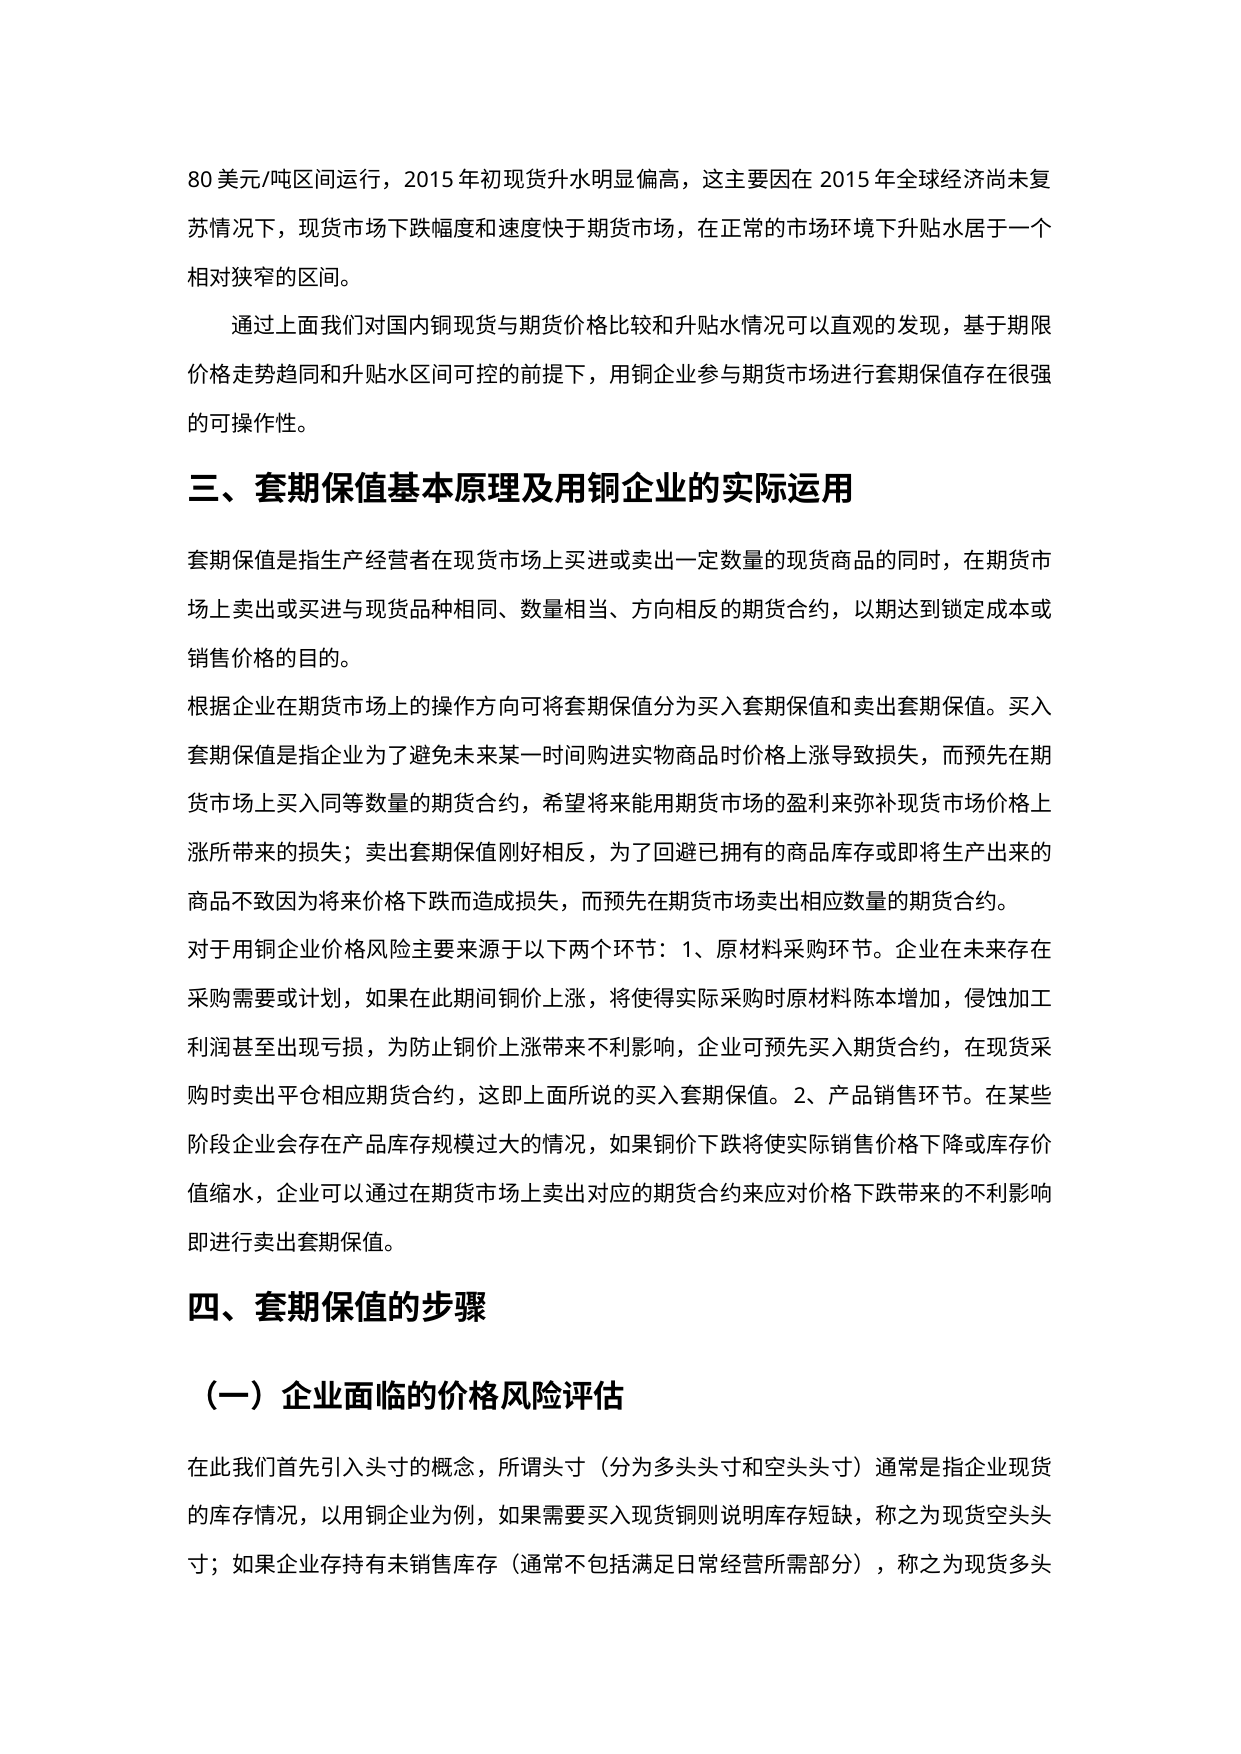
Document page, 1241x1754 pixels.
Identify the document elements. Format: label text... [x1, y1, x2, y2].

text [187, 162, 1053, 292]
text 根据企业在期货市场上的操作方向可将套期保值分为买入套期保值和卖出套期保值。买入套期保值是指企业为了避免未来某一时间购进实物商品时价格上涨导致损失，而预先在期货市场上买入同等数量的期货合约，希望将来能用期货市场的盈利来弥补现货市场价格上涨所带来的损失；卖出套期保值刚好相反，为了回避已拥有的商品库存或即将生产出来的商品不致因为将来价格下跌而造成损失，而预先在期货市场卖出相应数量的期货合约。 [187, 688, 1053, 916]
text 四、套期保值的步骤 [187, 1273, 1053, 1338]
text 套期保值是指生产经营者在现货市场上买进或卖出一定数量的现货商品的同时，在期货市场上卖出或买进与现货品种相同、数量相当、方向相反的期货合约，以期达到锁定成本或销售价格的目的。 [187, 543, 1053, 673]
text 对于用铜企业价格风险主要来源于以下两个环节：1、原材料采购环节。企业在未来存在采购需要或计划，如果在此期间铜价上涨，将使得实际采购时原材料陈本增加，侵蚀加工利润甚至出现亏损，为防止铜价上涨带来不利影响，企业可预先买入期货合约，在现货采购时卖出平仓相应期货合约，这即上面所说的买入套期保值。2、产品销售环节。在某些阶段企业会存在产品库存规模过大的情况，如果铜价下跌将使实际销售价格下降或库存价值缩水，企业可以通过在期货市场上卖出对应的期货合约来应对价格下跌带来的不利影响，即进行卖出套期保值。 [187, 932, 1053, 1257]
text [187, 1449, 1053, 1579]
text 三、套期保值基本原理及用铜企业的实际运用 [187, 454, 1053, 519]
text 通过上面我们对国内铜现货与期货价格比较和升贴水情况可以直观的发现，基于期限价格走势趋同和升贴水区间可控的前提下，用铜企业参与期货市场进行套期保值存在很强的可操作性。 [187, 308, 1053, 438]
text （一）企业面临的价格风险评估 [187, 1362, 1053, 1427]
